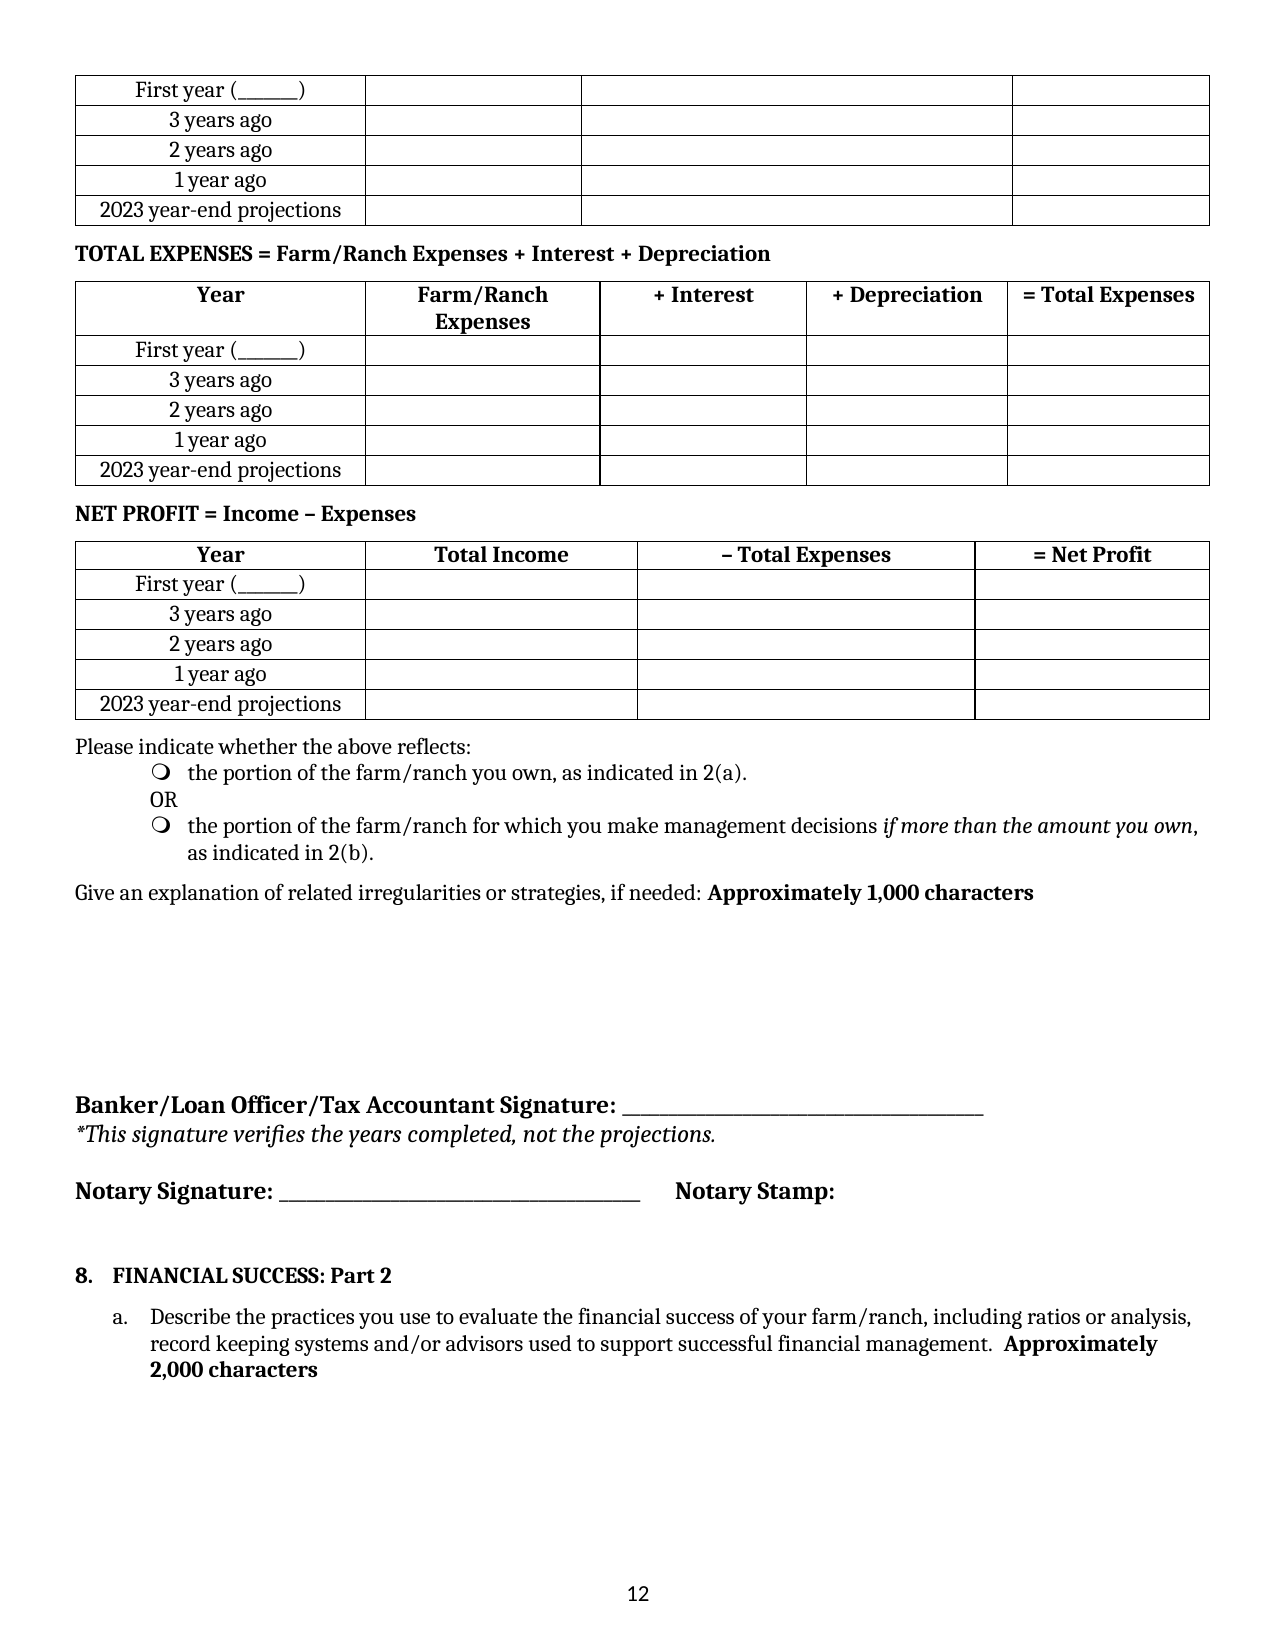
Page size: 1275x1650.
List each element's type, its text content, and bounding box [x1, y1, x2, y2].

text Notary Signature: _______________________________________ Notary Stamp: [75, 1177, 1200, 1206]
list the portion of the farm/ranch for which you make management decisions if more than the amount you own, as indicated in 2(b). [150, 813, 1200, 866]
table_cell First year (_______) [76, 76, 365, 105]
table_cell [366, 456, 599, 485]
table_cell [366, 630, 637, 658]
text Banker/Loan Officer/Tax Accountant Signature: _______________________________________ [75, 1091, 1200, 1119]
table_cell [366, 426, 599, 455]
table_cell [366, 396, 599, 425]
text Please indicate whether the above reflects: [75, 734, 1200, 760]
table_cell [976, 570, 1209, 598]
table_cell [366, 600, 637, 628]
table_cell 3 years ago [76, 600, 365, 628]
table_cell 1 year ago [76, 426, 365, 455]
table_cell [366, 136, 581, 165]
table_cell 2023 year-end projections [76, 456, 365, 485]
table_cell [1013, 136, 1209, 165]
table_cell [807, 336, 1007, 365]
table_cell [366, 660, 637, 688]
table_cell [1008, 456, 1209, 485]
table_header Total Income [366, 542, 637, 568]
text OR [75, 787, 1200, 813]
table_cell [1008, 426, 1209, 455]
table_header = Total Expenses [1008, 282, 1209, 335]
table_cell 1 year ago [76, 660, 365, 688]
table_cell [1008, 336, 1209, 365]
table_cell [366, 106, 581, 135]
table_cell 3 years ago [76, 366, 365, 395]
table_cell [366, 366, 599, 395]
table_cell [366, 336, 599, 365]
table_cell [638, 690, 974, 718]
table_cell [1013, 106, 1209, 135]
table_cell [366, 196, 581, 225]
table_cell [366, 570, 637, 598]
text *This signature verifies the years completed, not the projections. [75, 1119, 1200, 1148]
list Describe the practices you use to evaluate the financial success of your farm/ranch, including ratios or analysis, record keeping systems and/or advisors used to support successful financial management. Approximately 2,000 characters [112, 1304, 1200, 1383]
table_cell [1008, 396, 1209, 425]
table_cell 1 year ago [76, 166, 365, 195]
table_cell [1013, 196, 1209, 225]
table_cell First year (_______) [76, 570, 365, 598]
table_header + Interest [601, 282, 806, 335]
table_cell [807, 426, 1007, 455]
table_cell [976, 660, 1209, 688]
table_cell [807, 366, 1007, 395]
table_cell First year (_______) [76, 336, 365, 365]
table_cell [1013, 166, 1209, 195]
table_cell [582, 106, 1012, 135]
table_cell 2023 year-end projections [76, 690, 365, 718]
table_cell 3 years ago [76, 106, 365, 135]
table_header Farm/Ranch Expenses [366, 282, 599, 335]
table_cell [601, 456, 806, 485]
table_header Year [76, 542, 365, 568]
text TOTAL EXPENSES = Farm/Ranch Expenses + Interest + Depreciation [75, 240, 1200, 267]
table_cell [1008, 366, 1209, 395]
table_cell [582, 166, 1012, 195]
table_cell [976, 690, 1209, 718]
table_header Year [76, 282, 365, 335]
list the portion of the farm/ranch you own, as indicated in 2(a). [150, 760, 1200, 787]
table_cell 2 years ago [76, 136, 365, 165]
table_cell 2 years ago [76, 396, 365, 425]
table_cell 2 years ago [76, 630, 365, 658]
table_cell [807, 456, 1007, 485]
table_cell [638, 630, 974, 658]
table_cell [601, 336, 806, 365]
table_cell [366, 690, 637, 718]
text Give an explanation of related irregularities or strategies, if needed: Approximately 1,000 characters [75, 880, 1200, 906]
table_header = Net Profit [976, 542, 1209, 568]
table_cell 2023 year-end projections [76, 196, 365, 225]
table_cell [976, 630, 1209, 658]
list FINANCIAL SUCCESS: Part 2 [75, 1263, 1200, 1290]
table_header – Total Expenses [638, 542, 974, 568]
table_header + Depreciation [807, 282, 1007, 335]
table_cell [976, 600, 1209, 628]
table_cell [582, 136, 1012, 165]
table_cell [638, 660, 974, 688]
table_cell [638, 570, 974, 598]
table_cell [638, 600, 974, 628]
table_cell [366, 166, 581, 195]
table_cell [582, 76, 1012, 105]
text NET PROFIT = Income – Expenses [75, 500, 1200, 527]
table_cell [807, 396, 1007, 425]
table_cell [601, 366, 806, 395]
table_cell [601, 426, 806, 455]
table_cell [366, 76, 581, 105]
table_cell [1013, 76, 1209, 105]
table_cell [582, 196, 1012, 225]
table_cell [601, 396, 806, 425]
